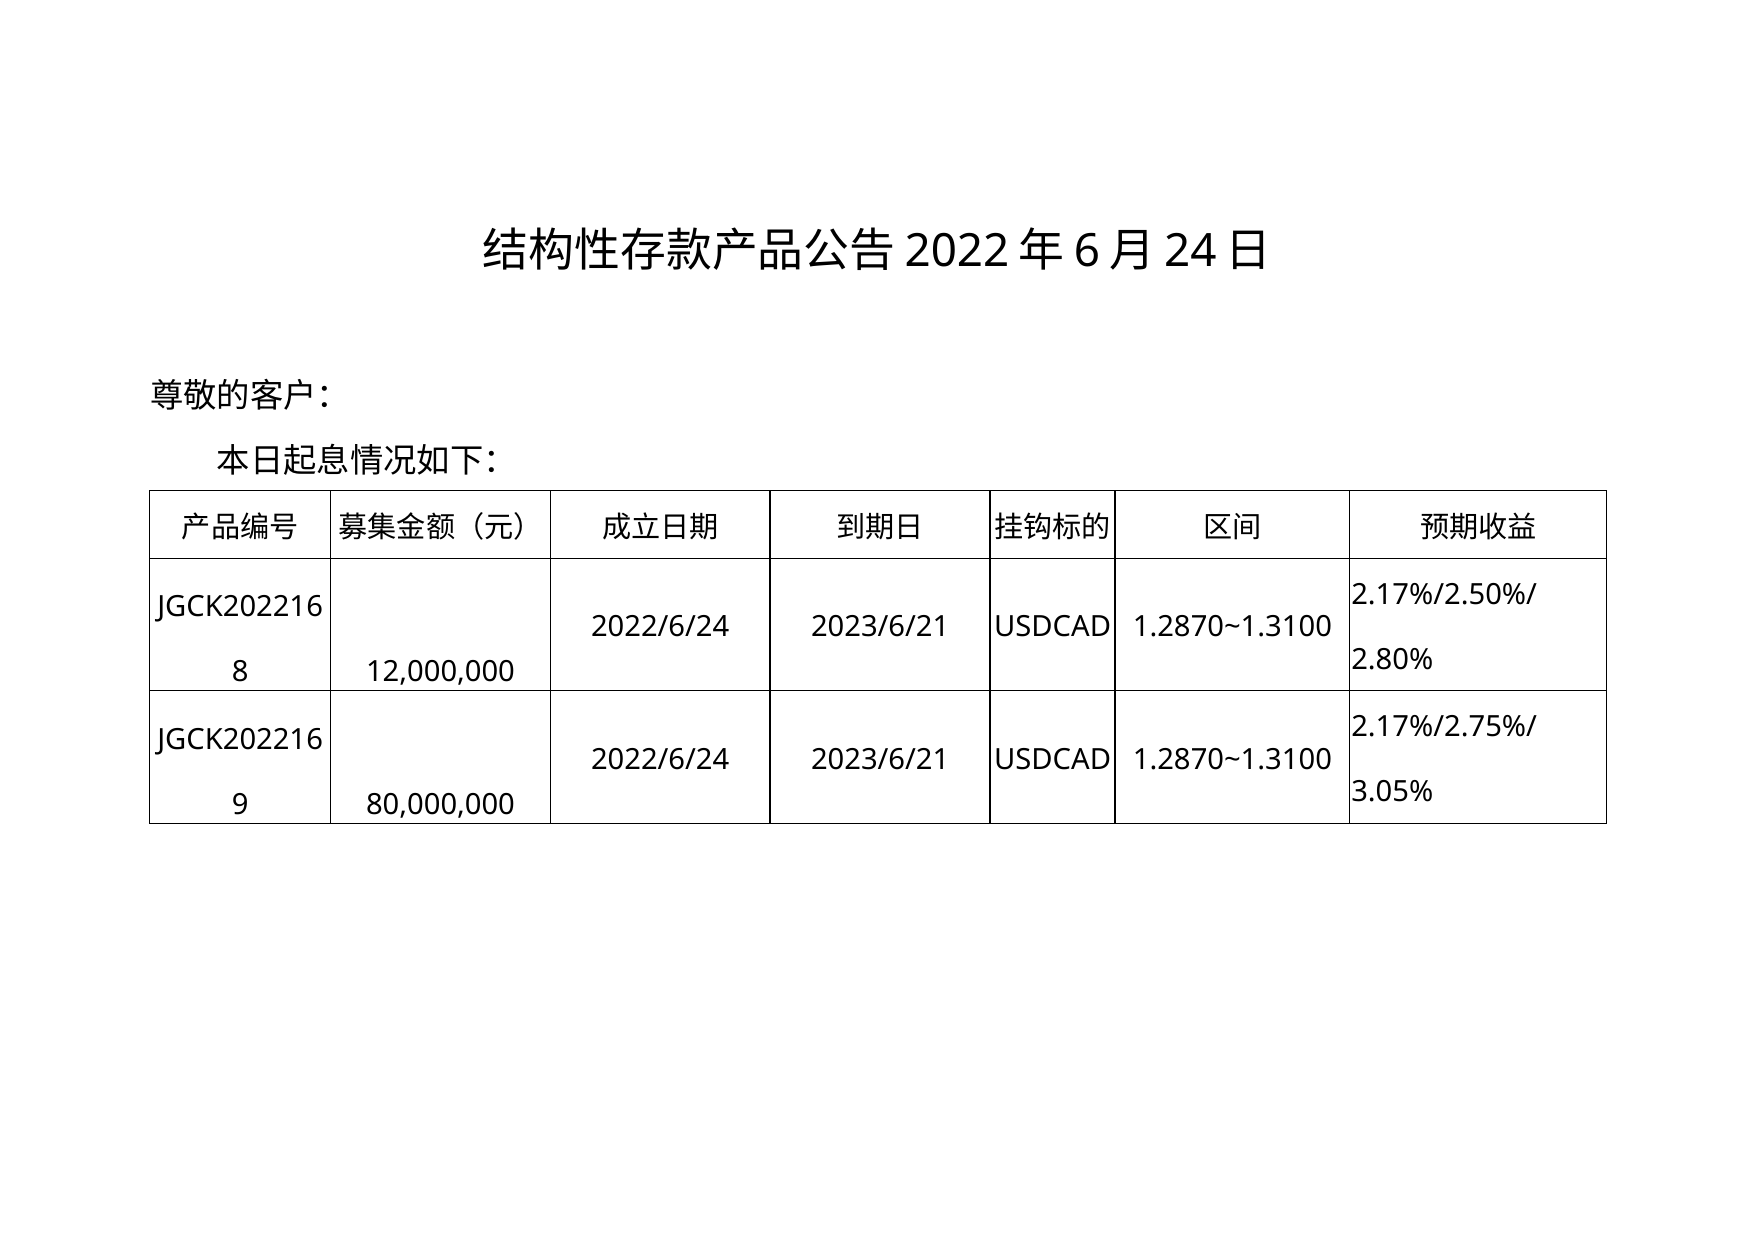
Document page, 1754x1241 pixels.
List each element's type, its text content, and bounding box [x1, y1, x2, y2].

table_header 到期日 [771, 491, 989, 558]
table_header 预期收益 [1350, 491, 1606, 558]
table_header 成立日期 [551, 491, 769, 558]
table_cell 1.2870~1.3100 [1116, 691, 1349, 823]
table_header 募集金额（元） [331, 491, 550, 558]
table_cell JGCK2022169 [150, 691, 330, 823]
text 本日起息情况如下： [150, 425, 1604, 490]
table_cell 2.17%/2.75%/3.05% [1350, 691, 1606, 823]
table_cell 2023/6/21 [771, 691, 989, 823]
table_cell 2022/6/24 [551, 691, 769, 823]
table_header 产品编号 [150, 491, 330, 558]
table_header 挂钩标的 [991, 491, 1114, 558]
text 结构性存款产品公告2022年6月24日 [150, 198, 1604, 295]
table_header 区间 [1116, 491, 1349, 558]
text 尊敬的客户： [150, 360, 1604, 425]
table_cell 80,000,000 [331, 691, 550, 823]
table_cell USDCAD [991, 559, 1114, 690]
table_cell USDCAD [991, 691, 1114, 823]
table_cell 2.17%/2.50%/2.80% [1350, 559, 1606, 690]
table_cell 1.2870~1.3100 [1116, 559, 1349, 690]
table_cell 12,000,000 [331, 559, 550, 690]
table_cell 2022/6/24 [551, 559, 769, 690]
table_cell JGCK2022168 [150, 559, 330, 690]
table_cell 2023/6/21 [771, 559, 989, 690]
